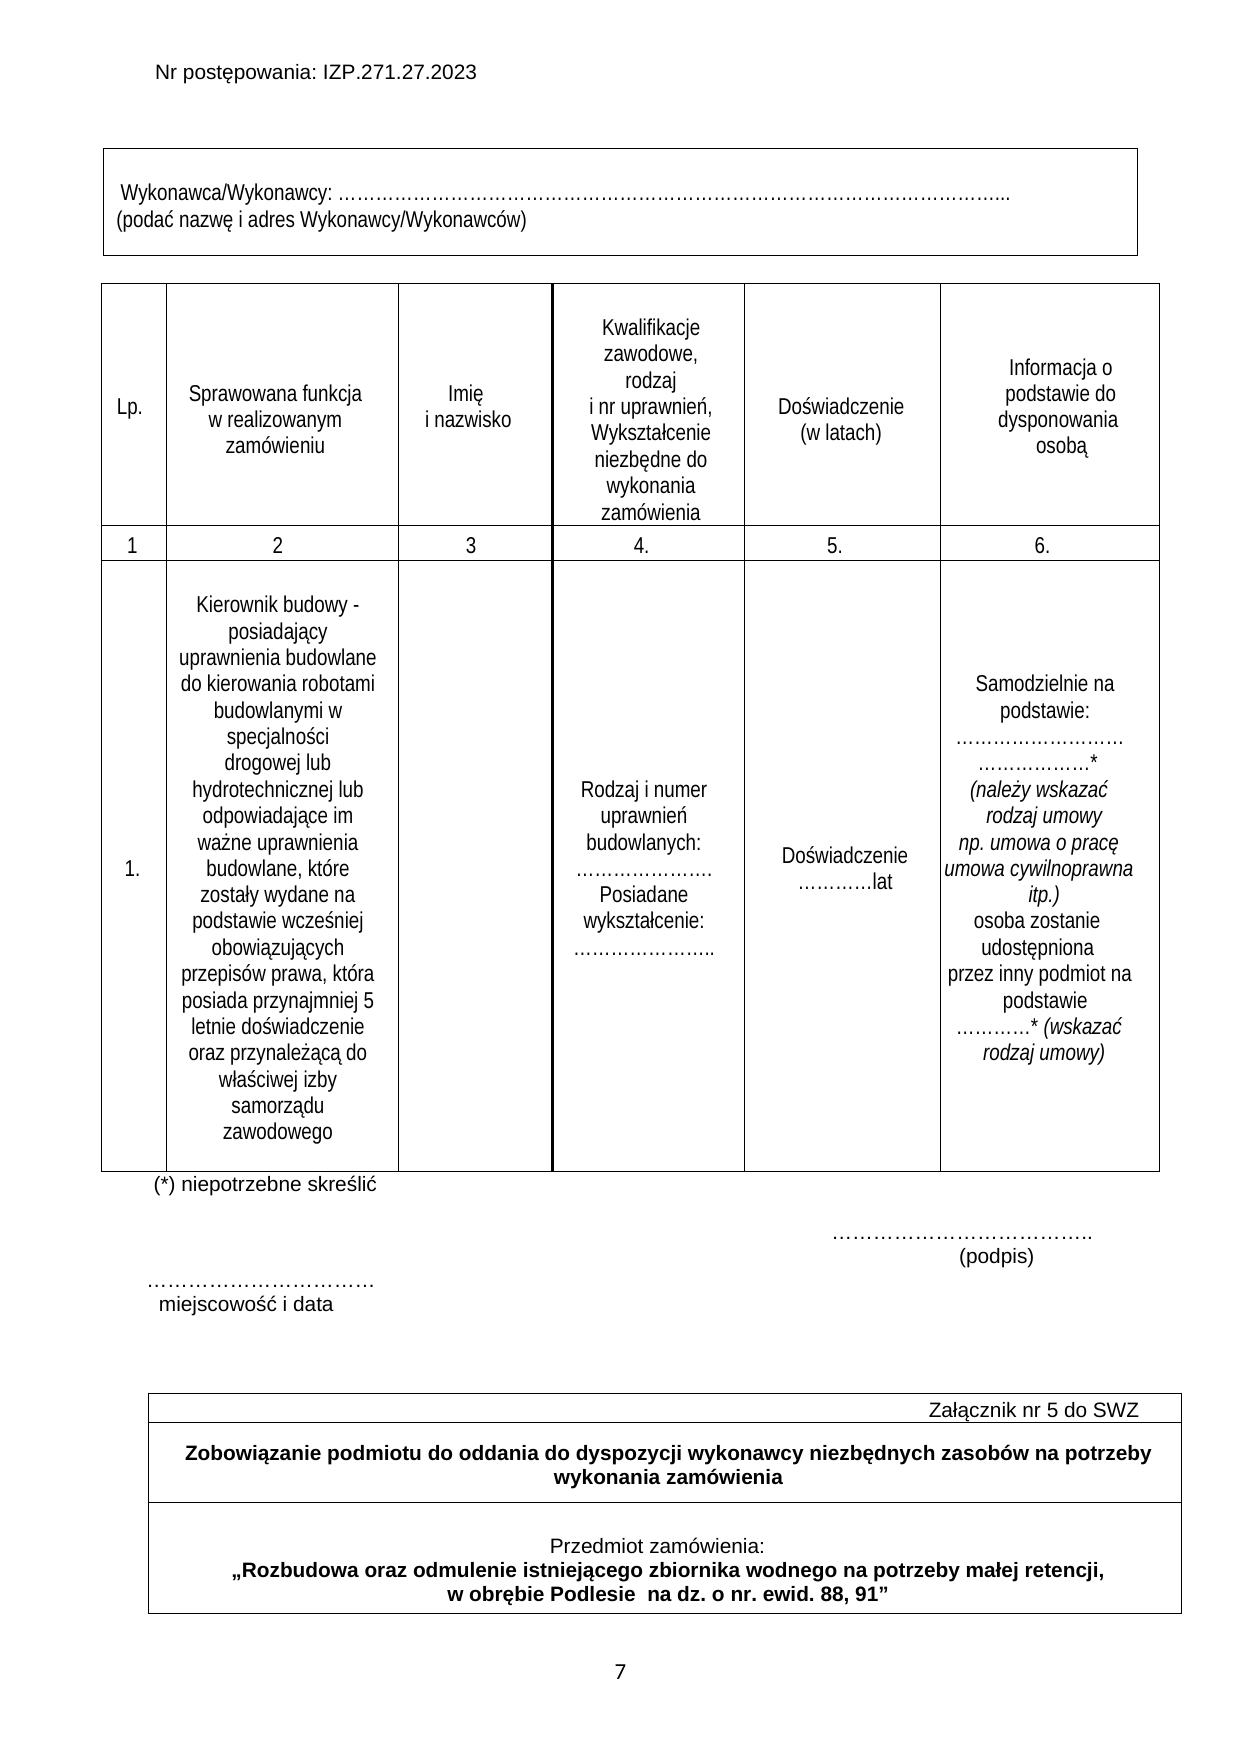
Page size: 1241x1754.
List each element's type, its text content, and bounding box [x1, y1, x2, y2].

text (*) niepotrzebne skreślić [148, 1172, 1092, 1196]
table_header Sprawowana funkcja w realizowanym zamówieniu [167, 284, 398, 525]
table_cell Zobowiązanie podmiotu do oddania do dyspozycji wykonawcy niezbędnych zasobów na potrzeby wykonania zamówienia [149, 1423, 1181, 1502]
table_cell Samodzielnie na podstawie: ……………………… ………………* (należy wskazać rodzaj umowy np. umowa o pracę umowa cywilnoprawna itp.) osoba zostanie udostępniona przez inny podmiot na podstawie …………* (wskazać rodzaj umowy) [941, 561, 1159, 1171]
table_cell Wykonawca/Wykonawcy: ……………………………………………………………………………………………... (podać nazwę i adres Wykonawcy/Wykonawców) [104, 149, 1137, 255]
table_cell 1. [102, 561, 166, 1171]
table_header Doświadczenie (w latach) [745, 284, 940, 525]
table_cell Kierownik budowy -posiadający uprawnienia budowlane do kierowania robotami budowlanymi w specjalności drogowej lub hydrotechnicznej lub odpowiadające im ważne uprawnienia budowlane, które zostały wydane na podstawie wcześniej obowiązujących przepisów prawa, która posiada przynajmniej 5 letnie doświadczenie oraz przynależącą do właściwej izby samorządu zawodowego [167, 561, 398, 1171]
table_cell 1 [102, 526, 166, 560]
table_header Imię i nazwisko [399, 284, 551, 525]
text (podpis) [148, 1244, 1092, 1268]
table_cell Rodzaj i numer uprawnień budowlanych: …………………. Posiadane wykształcenie: ………………….. [554, 561, 744, 1171]
table_cell 6. [941, 526, 1159, 560]
table_header Lp. [102, 284, 166, 525]
table_header Kwalifikacje zawodowe, rodzaj i nr uprawnień, Wykształcenie niezbędne do wykonania zamówienia [554, 284, 744, 525]
table_cell 5. [745, 526, 940, 560]
text ……………………………….. [146, 1220, 1092, 1244]
table_header Załącznik nr 5 do SWZ [149, 1394, 1181, 1422]
table_cell 2 [167, 526, 398, 560]
table_cell Doświadczenie …………lat [745, 561, 940, 1171]
text …………………………… [146, 1268, 1092, 1292]
table_cell Przedmiot zamówienia: „Rozbudowa oraz odmulenie istniejącego zbiornika wodnego na potrzeby małej retencji, w obrębie Podlesie na dz. o nr. ewid. 88, 91” [149, 1503, 1181, 1613]
text miejscowość i data [146, 1292, 1092, 1316]
table_header Informacja o podstawie do dysponowania osobą [941, 284, 1159, 525]
table_cell 4. [554, 526, 744, 560]
table_cell 3 [399, 526, 551, 560]
table_cell [399, 561, 551, 1171]
